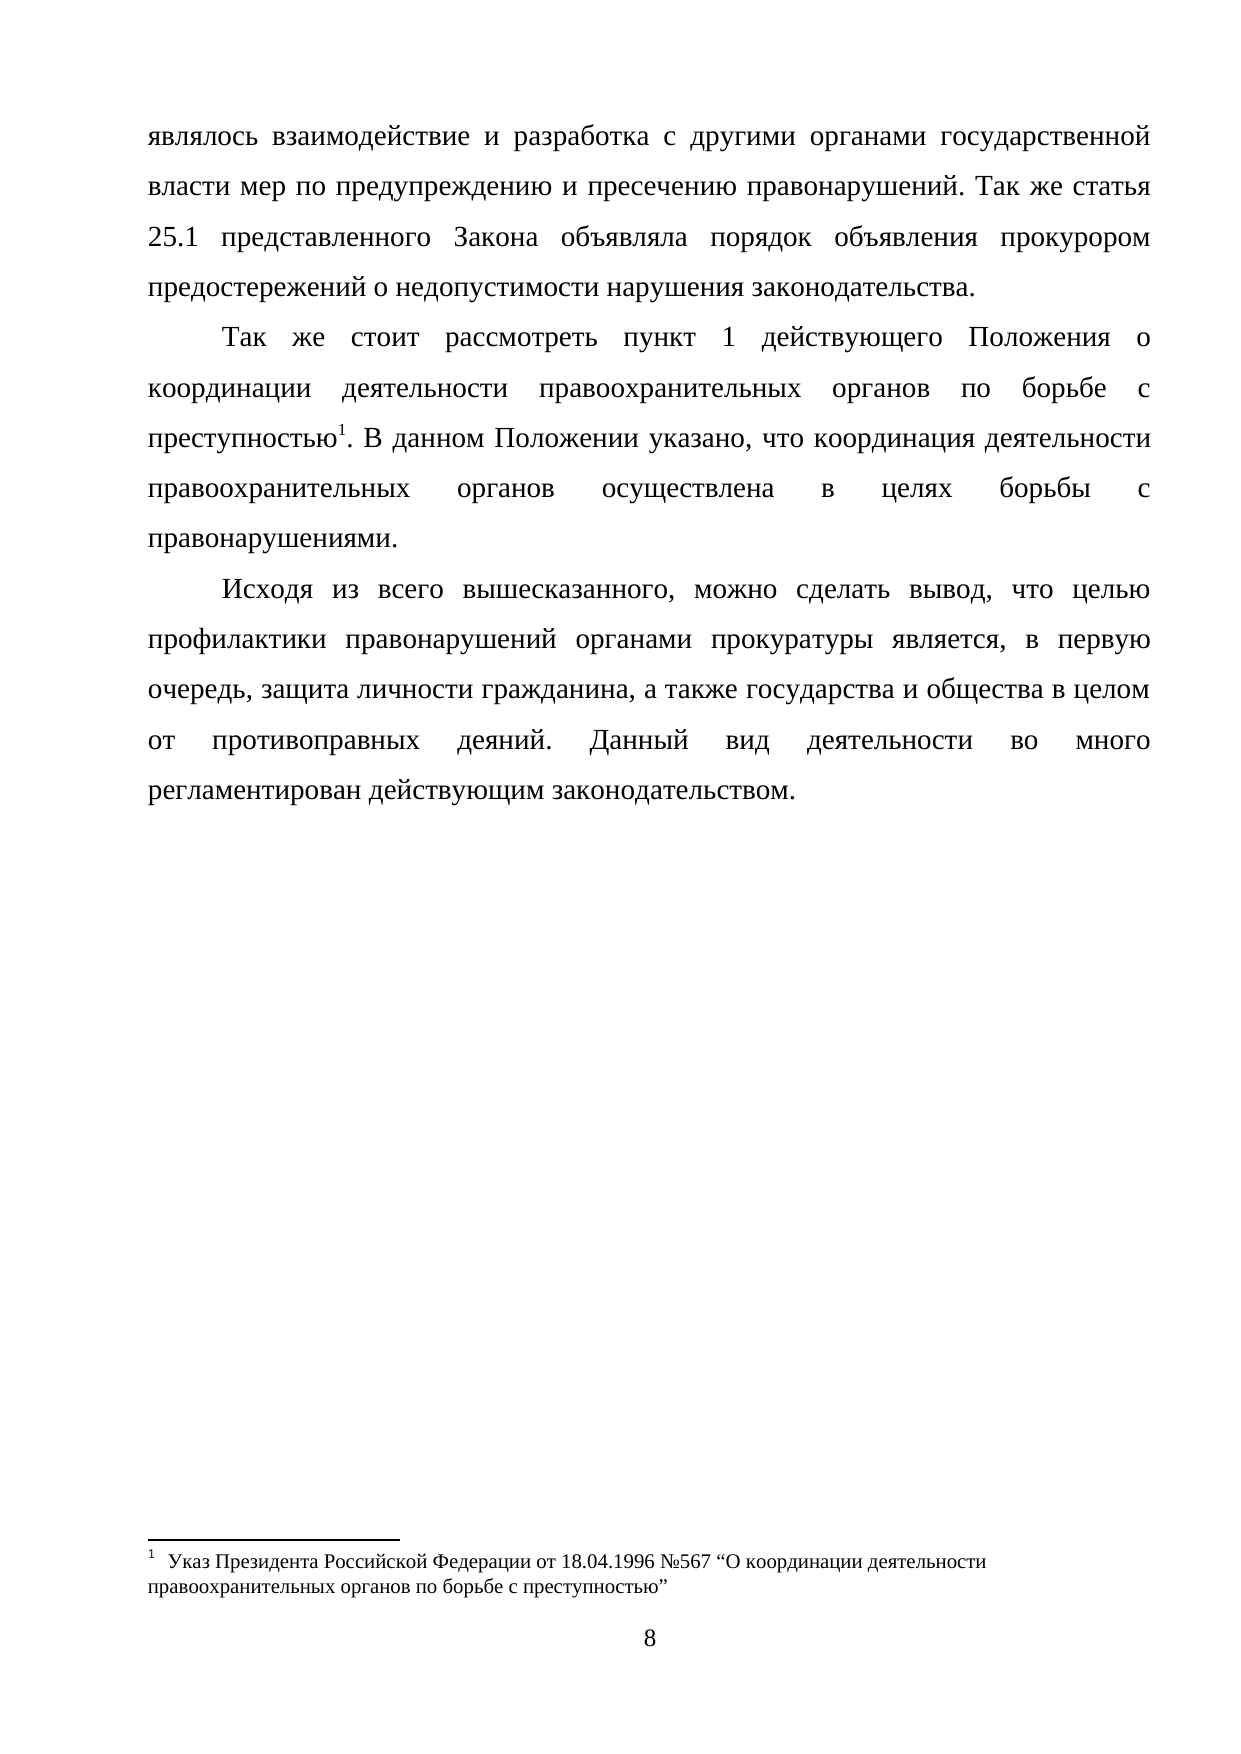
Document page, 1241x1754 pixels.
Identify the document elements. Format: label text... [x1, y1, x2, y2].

text Исходя из всего вышесказанного, можно сделать вывод, что целью профилактики правонарушений органами прокуратуры является, в первую очередь, защита личности гражданина, а также государства и общества в целом от противоправных деяний. Данный вид деятельности во много регламентирован действующим законодательством. [148, 571, 1152, 806]
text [148, 118, 1152, 303]
text Так же стоит рассмотреть пункт 1 действующего Положения о координации деятельности правоохранительных органов по борьбе с преступностью. В данном Положении указано, что координация деятельности правоохранительных органов осуществлена в целях борьбы с правонарушениями. [148, 319, 1152, 554]
